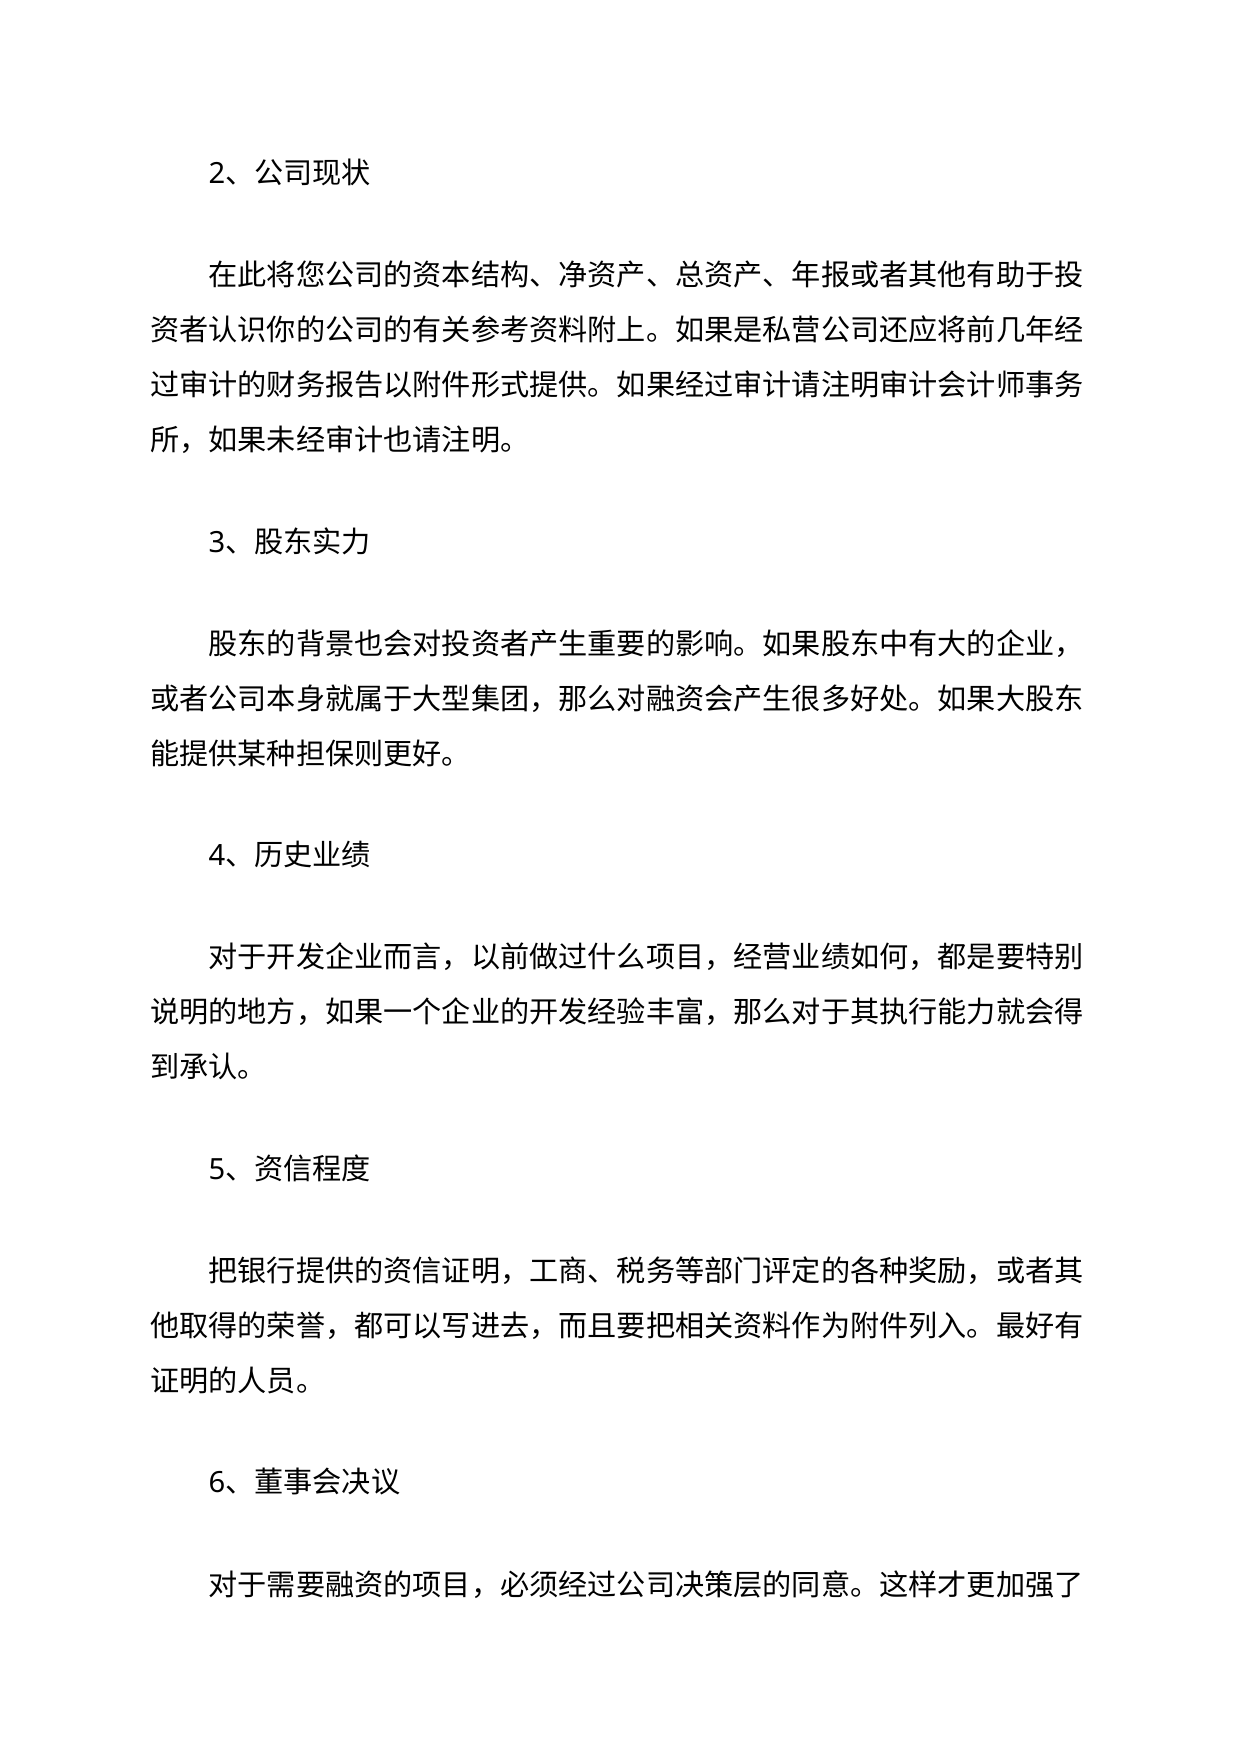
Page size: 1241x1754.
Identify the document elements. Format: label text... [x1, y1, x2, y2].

text 在此将您公司的资本结构、净资产、总资产、年报或者其他有助于投资者认识你的公司的有关参考资料附上。如果是私营公司还应将前几年经过审计的财务报告以附件形式提供。如果经过审计请注明审计会计师事务所，如果未经审计也请注明。 [150, 252, 1090, 459]
text 3、股东实力 [150, 518, 1090, 561]
text 把银行提供的资信证明，工商、税务等部门评定的各种奖励，或者其他取得的荣誉，都可以写进去，而且要把相关资料作为附件列入。最好有证明的人员。 [150, 1247, 1090, 1399]
text 2、公司现状 [150, 150, 1090, 192]
text 5、资信程度 [150, 1146, 1090, 1188]
text 股东的背景也会对投资者产生重要的影响。如果股东中有大的企业，或者公司本身就属于大型集团，那么对融资会产生很多好处。如果大股东能提供某种担保则更好。 [150, 620, 1090, 772]
text 6、董事会决议 [150, 1459, 1090, 1501]
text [150, 1561, 1090, 1603]
text 4、历史业绩 [150, 832, 1090, 874]
text 对于开发企业而言，以前做过什么项目，经营业绩如何，都是要特别说明的地方，如果一个企业的开发经验丰富，那么对于其执行能力就会得到承认。 [150, 934, 1090, 1086]
